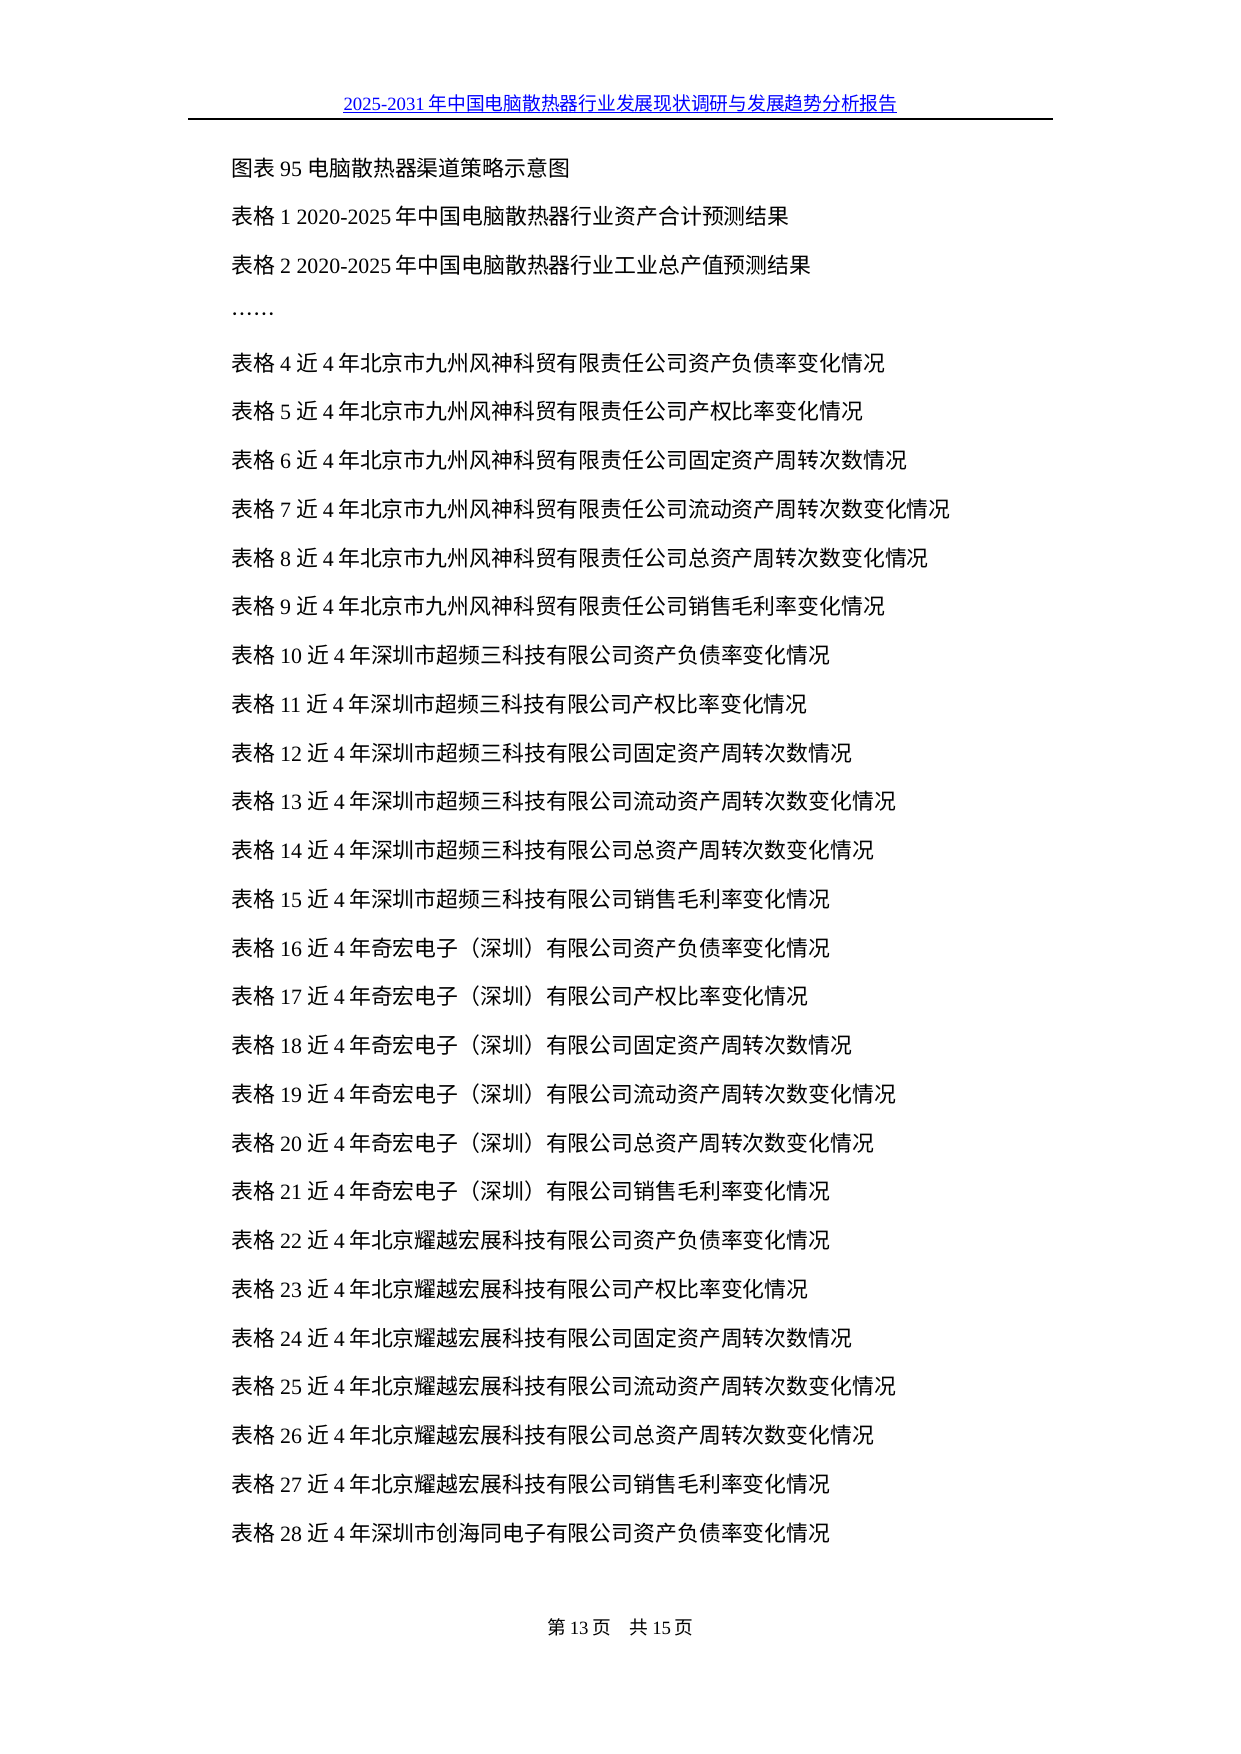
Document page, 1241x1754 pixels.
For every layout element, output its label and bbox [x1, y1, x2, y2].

text [187, 150, 1053, 1548]
